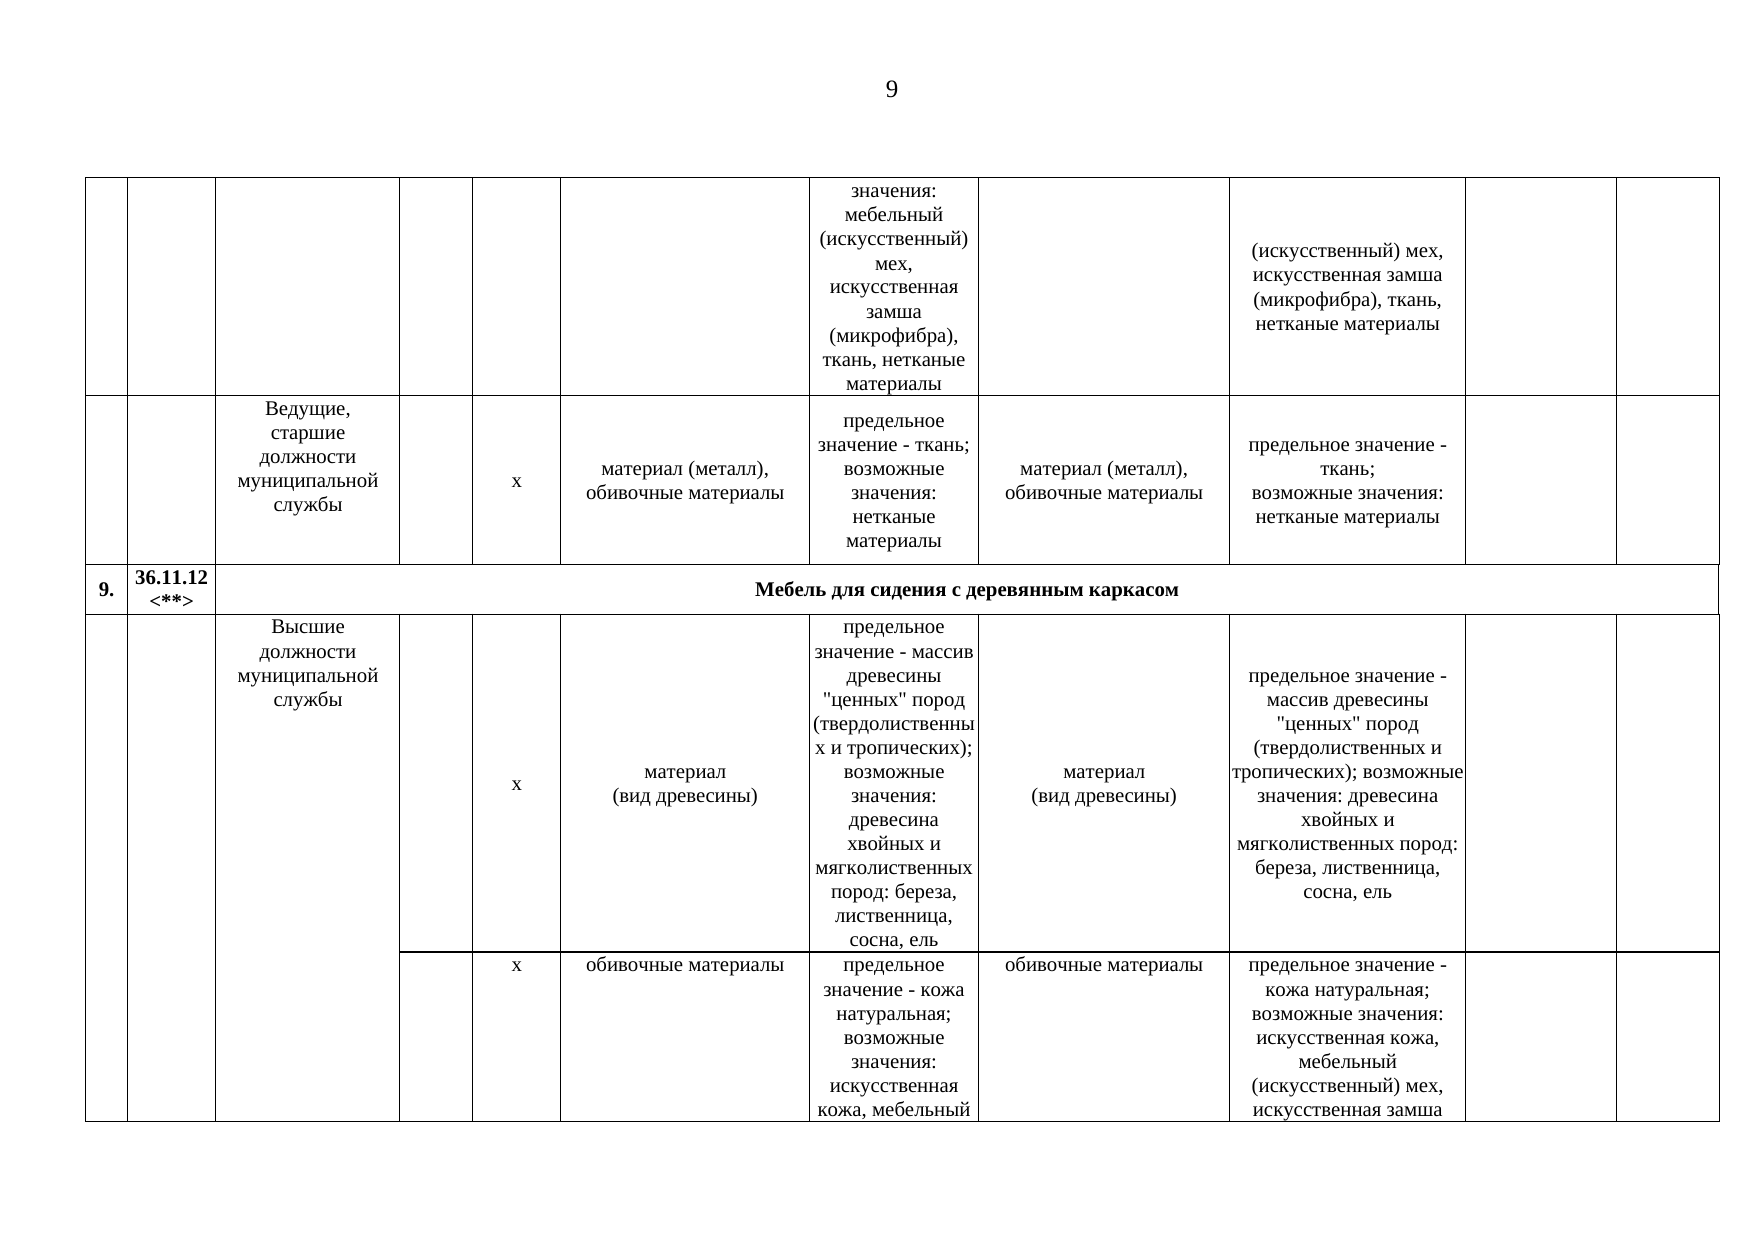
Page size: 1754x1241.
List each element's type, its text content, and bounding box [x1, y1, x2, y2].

table_cell [400, 953, 472, 1121]
table_cell [1466, 396, 1616, 564]
table_cell предельное значение - массив древесины "ценных" пород (твердолиственных и тропических); возможные значения: древесина хвойных и мягколиственных пород: береза, лиственница, сосна, ель [1230, 615, 1465, 951]
table_cell [400, 396, 472, 564]
table_cell предельное значение - ткань; возможные значения: нетканые материалы [810, 396, 978, 564]
table_cell [86, 396, 127, 564]
table_cell [1617, 953, 1719, 1121]
table_cell [1466, 953, 1616, 1121]
table_cell [1466, 615, 1616, 951]
table_cell обивочные материалы [561, 953, 809, 1121]
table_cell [216, 178, 399, 395]
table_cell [1230, 953, 1465, 1121]
table_cell [86, 615, 127, 1121]
table_cell х [473, 178, 560, 395]
table_cell [1466, 178, 1616, 395]
table_cell [86, 178, 127, 395]
table_cell [400, 178, 472, 395]
table_cell Мебель для сидения с деревянным каркасом [216, 565, 1718, 613]
table_cell [1617, 178, 1719, 395]
table_cell [1617, 396, 1719, 564]
table_cell [128, 396, 215, 564]
table_cell предельное значение - массив древесины "ценных" пород (твердолиственных и тропических); возможные значения: древесина хвойных и мягколиственных пород: береза, лиственница, сосна, ель [810, 615, 978, 951]
table_cell х [473, 953, 560, 1121]
table_cell 9. [86, 565, 127, 613]
table_cell обивочные материалы [979, 953, 1229, 1121]
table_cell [810, 953, 978, 1121]
table_cell Высшие должности муниципальной службы [216, 615, 399, 1121]
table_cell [979, 178, 1229, 395]
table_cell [1230, 178, 1465, 395]
table_cell х [473, 396, 560, 564]
table_cell 36.11.12 <**> [128, 565, 215, 613]
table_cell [810, 178, 978, 395]
table_cell материал (вид древесины) [979, 615, 1229, 951]
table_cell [561, 178, 809, 395]
table_cell [128, 178, 215, 395]
table_cell материал (вид древесины) [561, 615, 809, 951]
table_cell предельное значение - ткань; возможные значения: нетканые материалы [1230, 396, 1465, 564]
table_cell [128, 615, 215, 1121]
table_cell материал (металл), обивочные материалы [561, 396, 809, 564]
table_cell материал (металл), обивочные материалы [979, 396, 1229, 564]
table_cell [400, 615, 472, 951]
table_cell х [473, 615, 560, 951]
table_cell Ведущие, старшие должности муниципальной службы [216, 396, 399, 564]
table_cell [1617, 615, 1719, 951]
